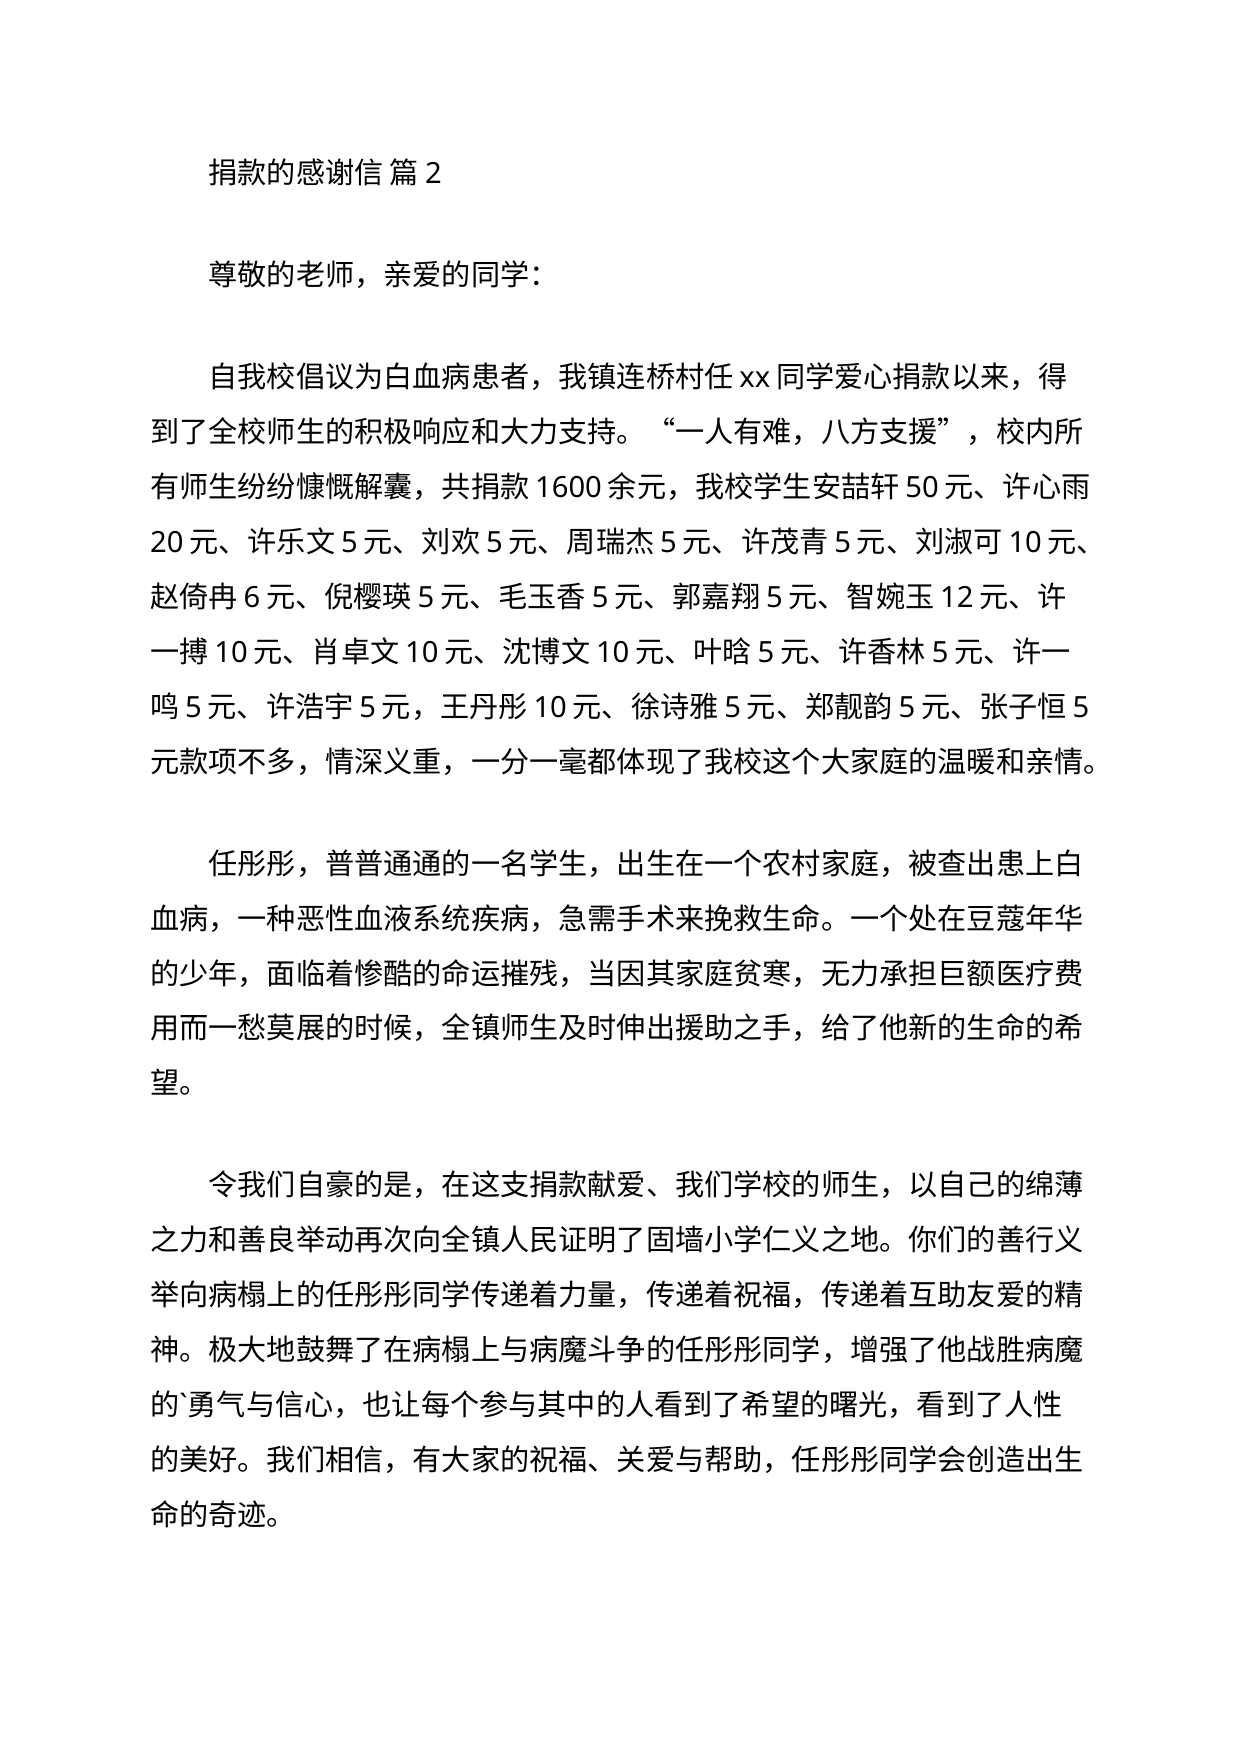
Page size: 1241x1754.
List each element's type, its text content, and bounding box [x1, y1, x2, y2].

text 捐款的感谢信 篇2 [150, 150, 1090, 192]
text 任彤彤，普普通通的一名学生，出生在一个农村家庭，被查出患上白血病，一种恶性血液系统疾病，急需手术来挽救生命。一个处在豆蔻年华的少年，面临着惨酷的命运摧残，当因其家庭贫寒，无力承担巨额医疗费用而一愁莫展的时候，全镇师生及时伸出援助之手，给了他新的生命的希望。 [150, 840, 1090, 1102]
text 令我们自豪的是，在这支捐款献爱、我们学校的师生，以自己的绵薄之力和善良举动再次向全镇人民证明了固墙小学仁义之地。你们的善行义举向病榻上的任彤彤同学传递着力量，传递着祝福，传递着互助友爱的精神。极大地鼓舞了在病榻上与病魔斗争的任彤彤同学，增强了他战胜病魔的`勇气与信心，也让每个参与其中的人看到了希望的曙光，看到了人性的美好。我们相信，有大家的祝福、关爱与帮助，任彤彤同学会创造出生命的奇迹。 [150, 1162, 1090, 1533]
text 自我校倡议为白血病患者，我镇连桥村任xx同学爱心捐款以来，得到了全校师生的积极响应和大力支持。“一人有难，八方支援”，校内所有师生纷纷慷慨解囊，共捐款1600余元，我校学生安喆轩50元、许心雨20元、许乐文5元、刘欢5元、周瑞杰5元、许茂青5元、刘淑可10元、赵倚冉6元、倪樱瑛5元、毛玉香5元、郭嘉翔5元、智婉玉12元、许一搏10元、肖卓文10元、沈博文10元、叶晗5元、许香林5元、许一鸣5元、许浩宇5元，王丹彤10元、徐诗雅5元、郑靓韵5元、张子恒5元款项不多，情深义重，一分一毫都体现了我校这个大家庭的温暖和亲情。 [150, 354, 1090, 781]
text 尊敬的老师，亲爱的同学： [150, 252, 1090, 294]
